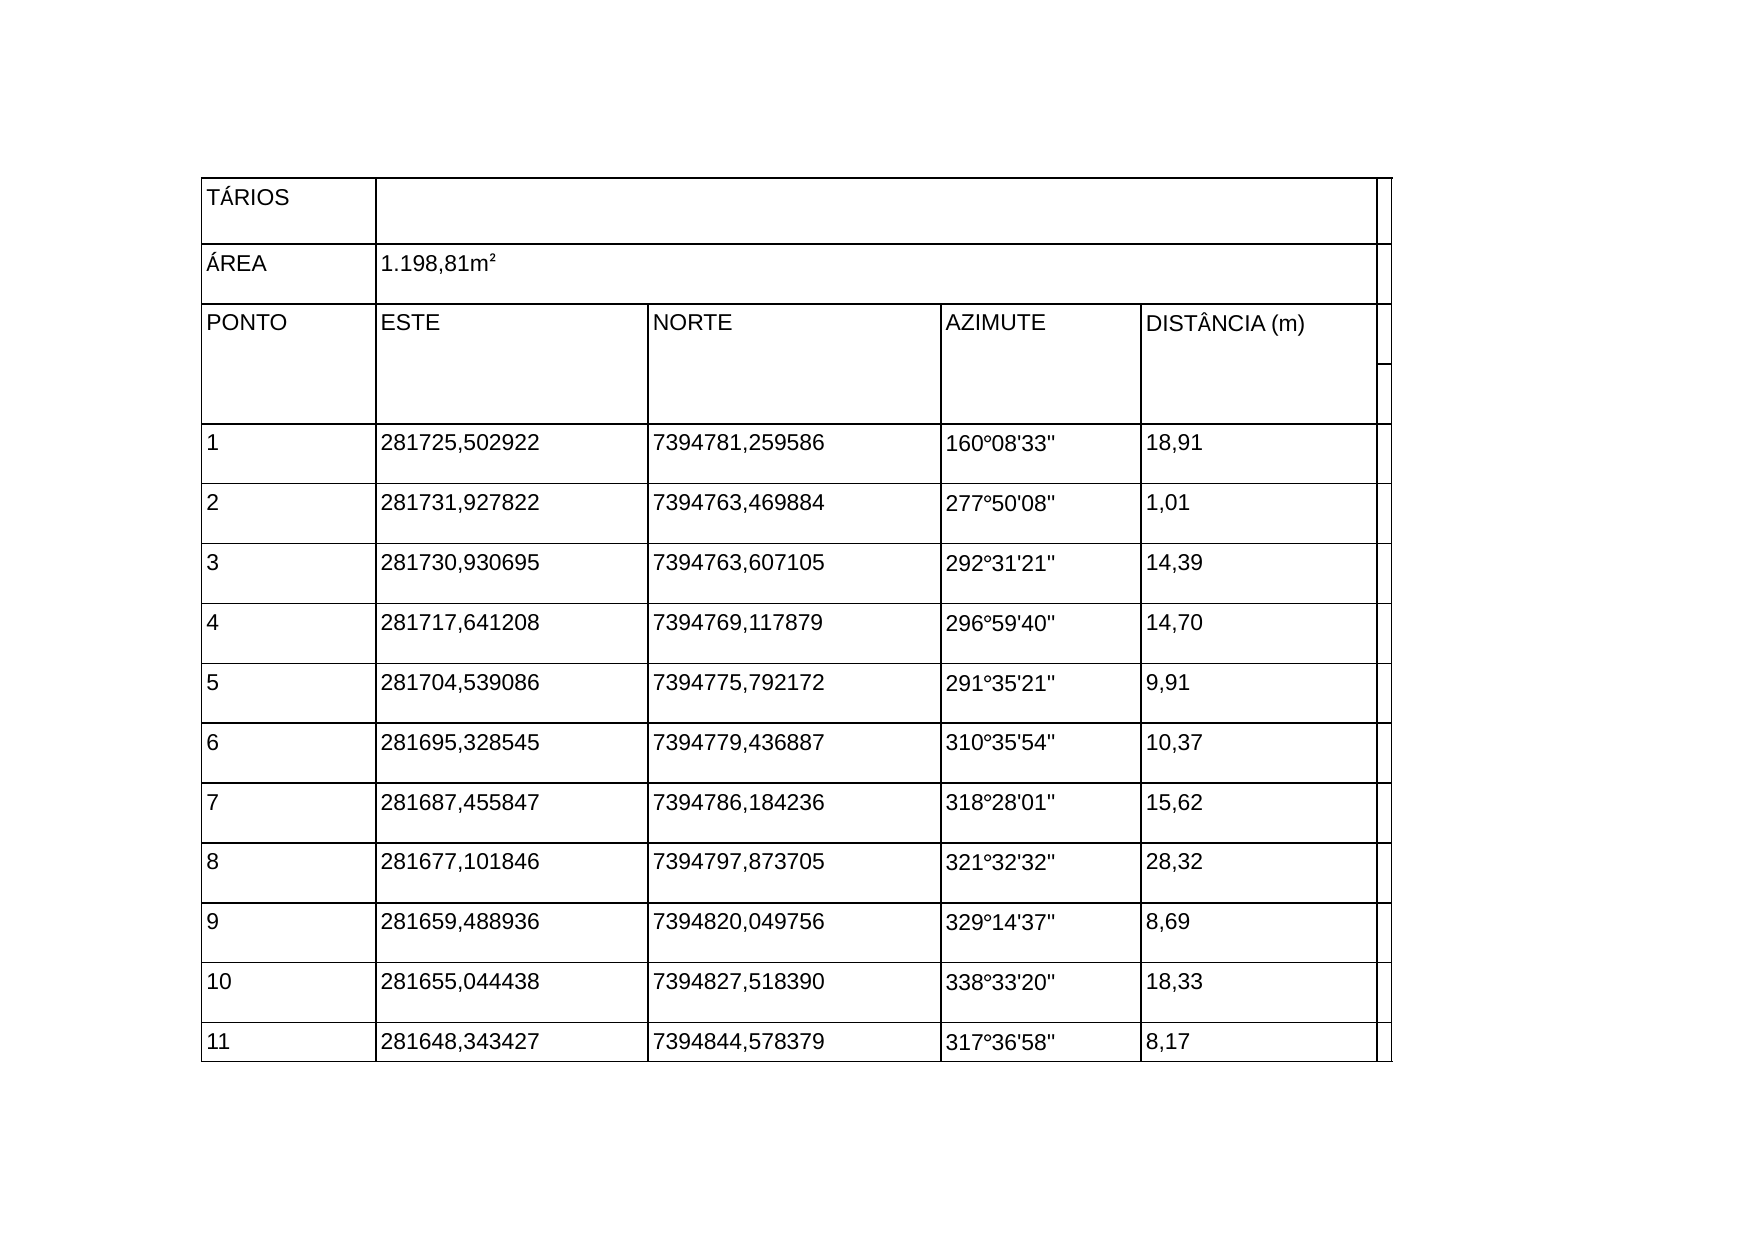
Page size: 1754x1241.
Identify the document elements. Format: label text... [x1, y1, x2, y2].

table_cell [1378, 305, 1391, 363]
table_cell 281725,502922 [377, 425, 647, 483]
table_cell 15,62 [1142, 784, 1376, 842]
table_cell 318°28'01'' [942, 784, 1140, 842]
table_cell 7394786,184236 [649, 784, 940, 842]
table_cell 296°59'40'' [942, 604, 1140, 662]
table_cell [1378, 425, 1391, 483]
table_cell 8,69 [1142, 904, 1376, 962]
table_cell PROPRIETÁRIOS [202, 179, 375, 243]
table_cell [1378, 963, 1391, 1022]
table_cell 281687,455847 [377, 784, 647, 842]
table_cell AZIMUTE [942, 305, 1140, 423]
table_cell [1378, 604, 1391, 662]
table_cell 292°31'21'' [942, 544, 1140, 602]
table_cell 329°14'37'' [942, 904, 1140, 962]
table_cell ESTE [377, 305, 647, 423]
table_cell 3 [202, 544, 375, 602]
table_cell 281659,488936 [377, 904, 647, 962]
table_cell 7394827,518390 [649, 963, 940, 1022]
table_cell 281730,930695 [377, 544, 647, 602]
table_cell 10,37 [1142, 724, 1376, 782]
table_cell PONTO [202, 305, 375, 423]
table_cell [1378, 179, 1391, 243]
table_cell [1378, 844, 1391, 902]
table_cell 321°32'32'' [942, 844, 1140, 902]
table_cell [1378, 1023, 1391, 1061]
table_cell 281648,343427 [377, 1023, 647, 1061]
table_cell 310°35'54'' [942, 724, 1140, 782]
table_cell 281695,328545 [377, 724, 647, 782]
table_cell [1378, 904, 1391, 962]
table_cell 160°08'33'' [942, 425, 1140, 483]
table_cell [1378, 664, 1391, 722]
table_cell 281677,101846 [377, 844, 647, 902]
table_cell [1378, 784, 1391, 842]
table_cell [377, 179, 1376, 243]
table_cell 4 [202, 604, 375, 662]
table_cell [1378, 365, 1391, 423]
table_cell 10 [202, 963, 375, 1022]
table_cell 7394820,049756 [649, 904, 940, 962]
table_cell 14,70 [1142, 604, 1376, 662]
table_cell 7394763,469884 [649, 484, 940, 543]
table_cell 18,33 [1142, 963, 1376, 1022]
table_cell 291°35'21'' [942, 664, 1140, 722]
table_cell 8,17 [1142, 1023, 1376, 1061]
table_cell 7394769,117879 [649, 604, 940, 662]
table_cell 7394844,578379 [649, 1023, 940, 1061]
table_cell 281655,044438 [377, 963, 647, 1022]
table_cell 7394763,607105 [649, 544, 940, 602]
table_cell 7 [202, 784, 375, 842]
table_cell 7394781,259586 [649, 425, 940, 483]
table_cell 2 [202, 484, 375, 543]
table_cell 1.198,81m² [377, 245, 1376, 303]
table_cell [1378, 245, 1391, 303]
table_cell 281704,539086 [377, 664, 647, 722]
table_cell ÁREA [202, 245, 375, 303]
table_cell 1,01 [1142, 484, 1376, 543]
table_cell 5 [202, 664, 375, 722]
table_cell 1 [202, 425, 375, 483]
table_cell 6 [202, 724, 375, 782]
table_cell 9,91 [1142, 664, 1376, 722]
table_cell 14,39 [1142, 544, 1376, 602]
table_cell NORTE [649, 305, 940, 423]
table_cell 18,91 [1142, 425, 1376, 483]
table_cell 28,32 [1142, 844, 1376, 902]
table_cell 281717,641208 [377, 604, 647, 662]
table_cell 338°33'20'' [942, 963, 1140, 1022]
table_cell 281731,927822 [377, 484, 647, 543]
table_cell 11 [202, 1023, 375, 1061]
table_cell 9 [202, 904, 375, 962]
table_cell 7394775,792172 [649, 664, 940, 722]
table_cell [1378, 544, 1391, 602]
table_cell 317°36'58'' [942, 1023, 1140, 1061]
table_cell 8 [202, 844, 375, 902]
table_cell DISTÂNCIA (m) [1142, 305, 1376, 423]
table_cell [1378, 724, 1391, 782]
table_cell 277°50'08'' [942, 484, 1140, 543]
table_cell 7394779,436887 [649, 724, 940, 782]
table_cell 7394797,873705 [649, 844, 940, 902]
table_cell [1378, 484, 1391, 543]
